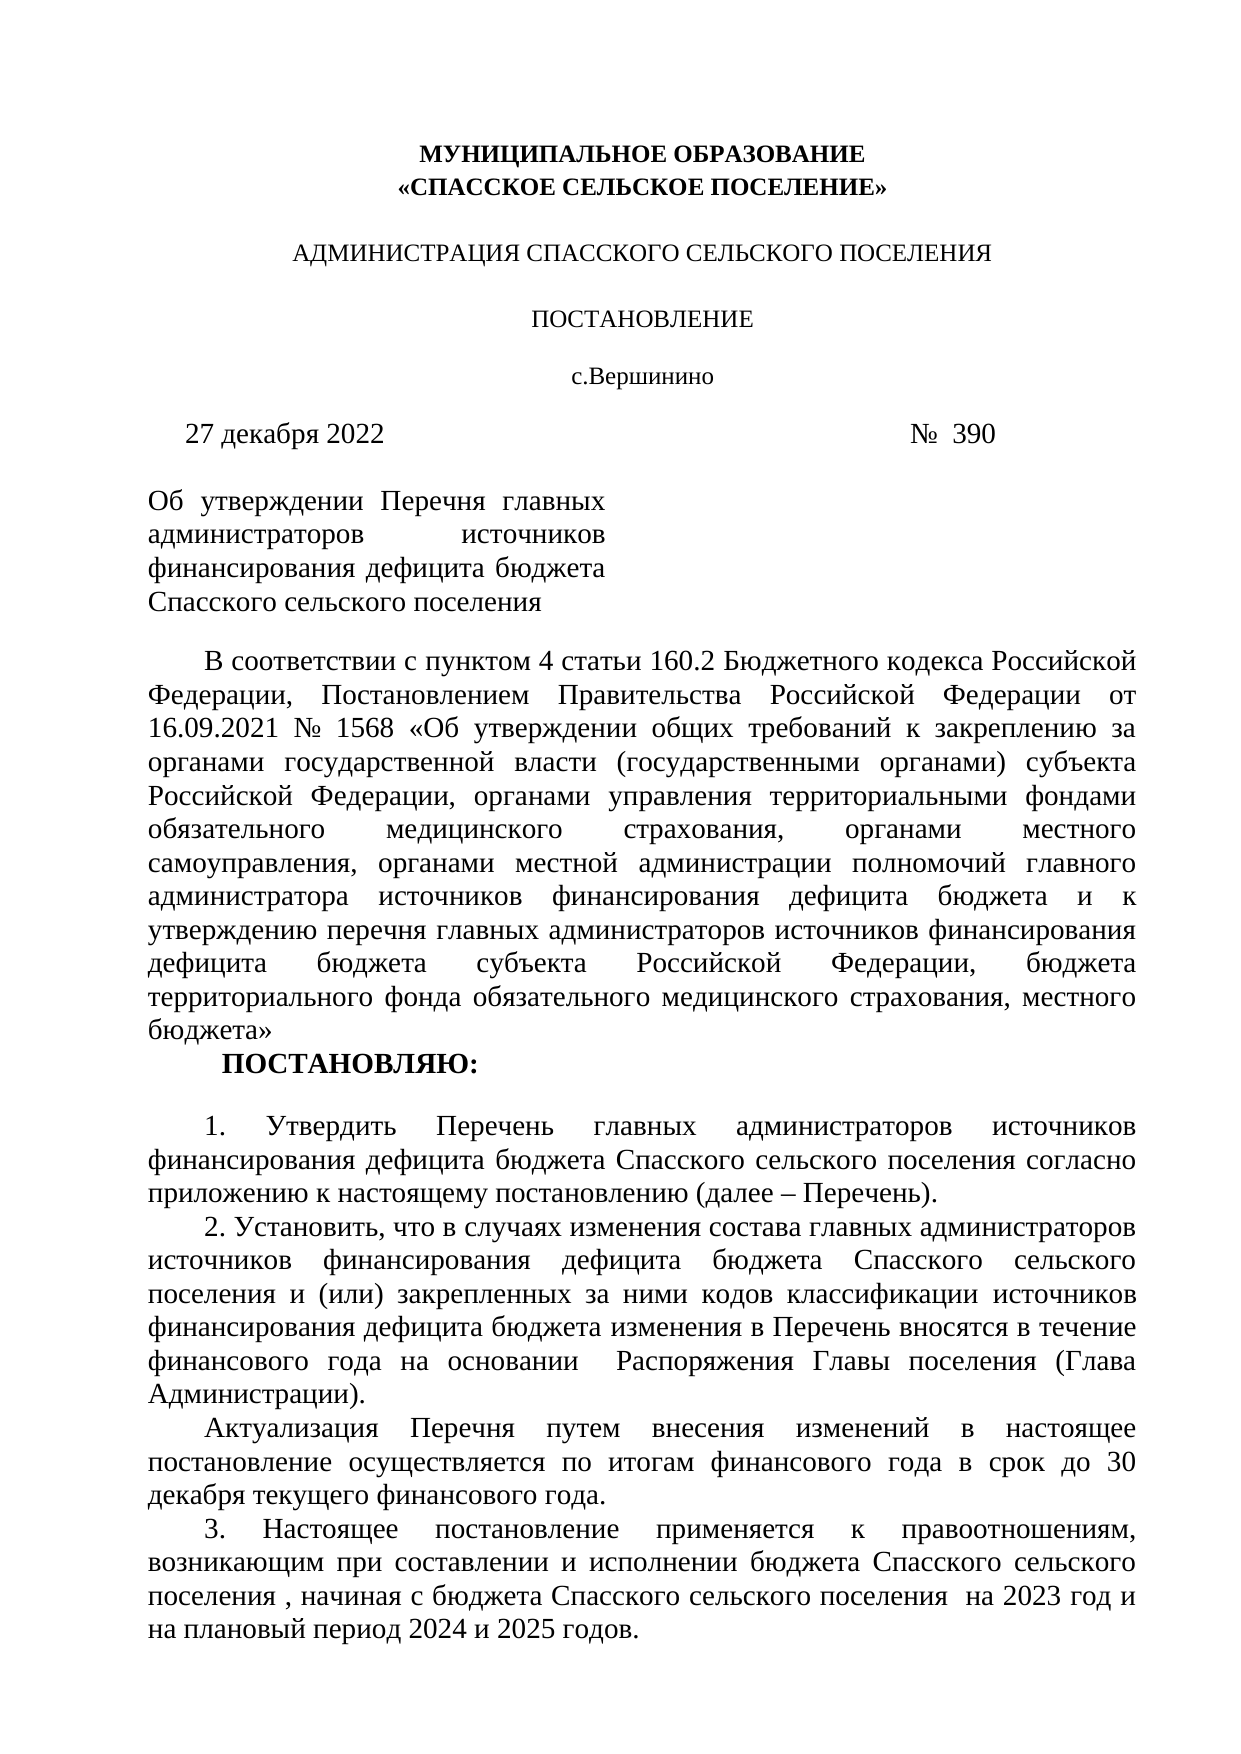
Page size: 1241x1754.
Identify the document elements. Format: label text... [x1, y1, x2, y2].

text ПОСТАНОВЛЕНИЕ [148, 304, 1137, 332]
text АДМИНИСТРАЦИЯ СПАССКОГО СЕЛЬСКОГО ПОСЕЛЕНИЯ [148, 238, 1137, 299]
text 3. Настоящее постановление применяется к правоотношениям, возникающим при составлении и исполнении бюджета Спасского сельского поселения , начиная с бюджета Спасского сельского поселения на 2023 год и на плановый период 2024 и 2025 годов. [148, 1511, 1137, 1645]
text «СПАССКОЕ СЕЛЬСКОЕ ПОСЕЛЕНИЕ» [148, 172, 1137, 200]
text ПОСТАНОВЛЯЮ: [148, 1046, 1137, 1079]
text Актуализация Перечня путем внесения изменений в настоящее постановление осуществляется по итогам финансового года в срок до 30 декабря текущего финансового года. [148, 1410, 1137, 1511]
text МУНИЦИПАЛЬНОЕ ОБРАЗОВАНИЕ [148, 139, 1137, 167]
text Об утверждении Перечня главных администраторов источников финансирования дефицита бюджета Спасского сельского поселения [148, 483, 606, 617]
text с.Вершинино [148, 361, 1137, 389]
text 1. Утвердить Перечень главных администраторов источников финансирования дефицита бюджета Спасского сельского поселения согласно приложению к настоящему постановлению (далее – Перечень). [148, 1108, 1137, 1209]
text 27 декабря 2022 № 390 [148, 416, 1137, 449]
text 2. Установить, что в случаях изменения состава главных администраторов источников финансирования дефицита бюджета Спасского сельского поселения и (или) закрепленных за ними кодов классификации источников финансирования дефицита бюджета изменения в Перечень вносятся в течение финансового года на основании Распоряжения Главы поселения (Глава Администрации). [148, 1209, 1137, 1410]
text В соответствии с пунктом 4 статьи 160.2 Бюджетного кодекса Российской Федерации, Постановлением Правительства Российской Федерации от 16.09.2021 № 1568 «Об утверждении общих требований к закреплению за органами государственной власти (государственными органами) субъекта Российской Федерации, органами управления территориальными фондами обязательного медицинского страхования, органами местного самоуправления, органами местной администрации полномочий главного администратора источников финансирования дефицита бюджета и к утверждению перечня главных администраторов источников финансирования дефицита бюджета субъекта Российской Федерации, бюджета территориального фонда обязательного медицинского страхования, местного бюджета» [148, 643, 1137, 1046]
